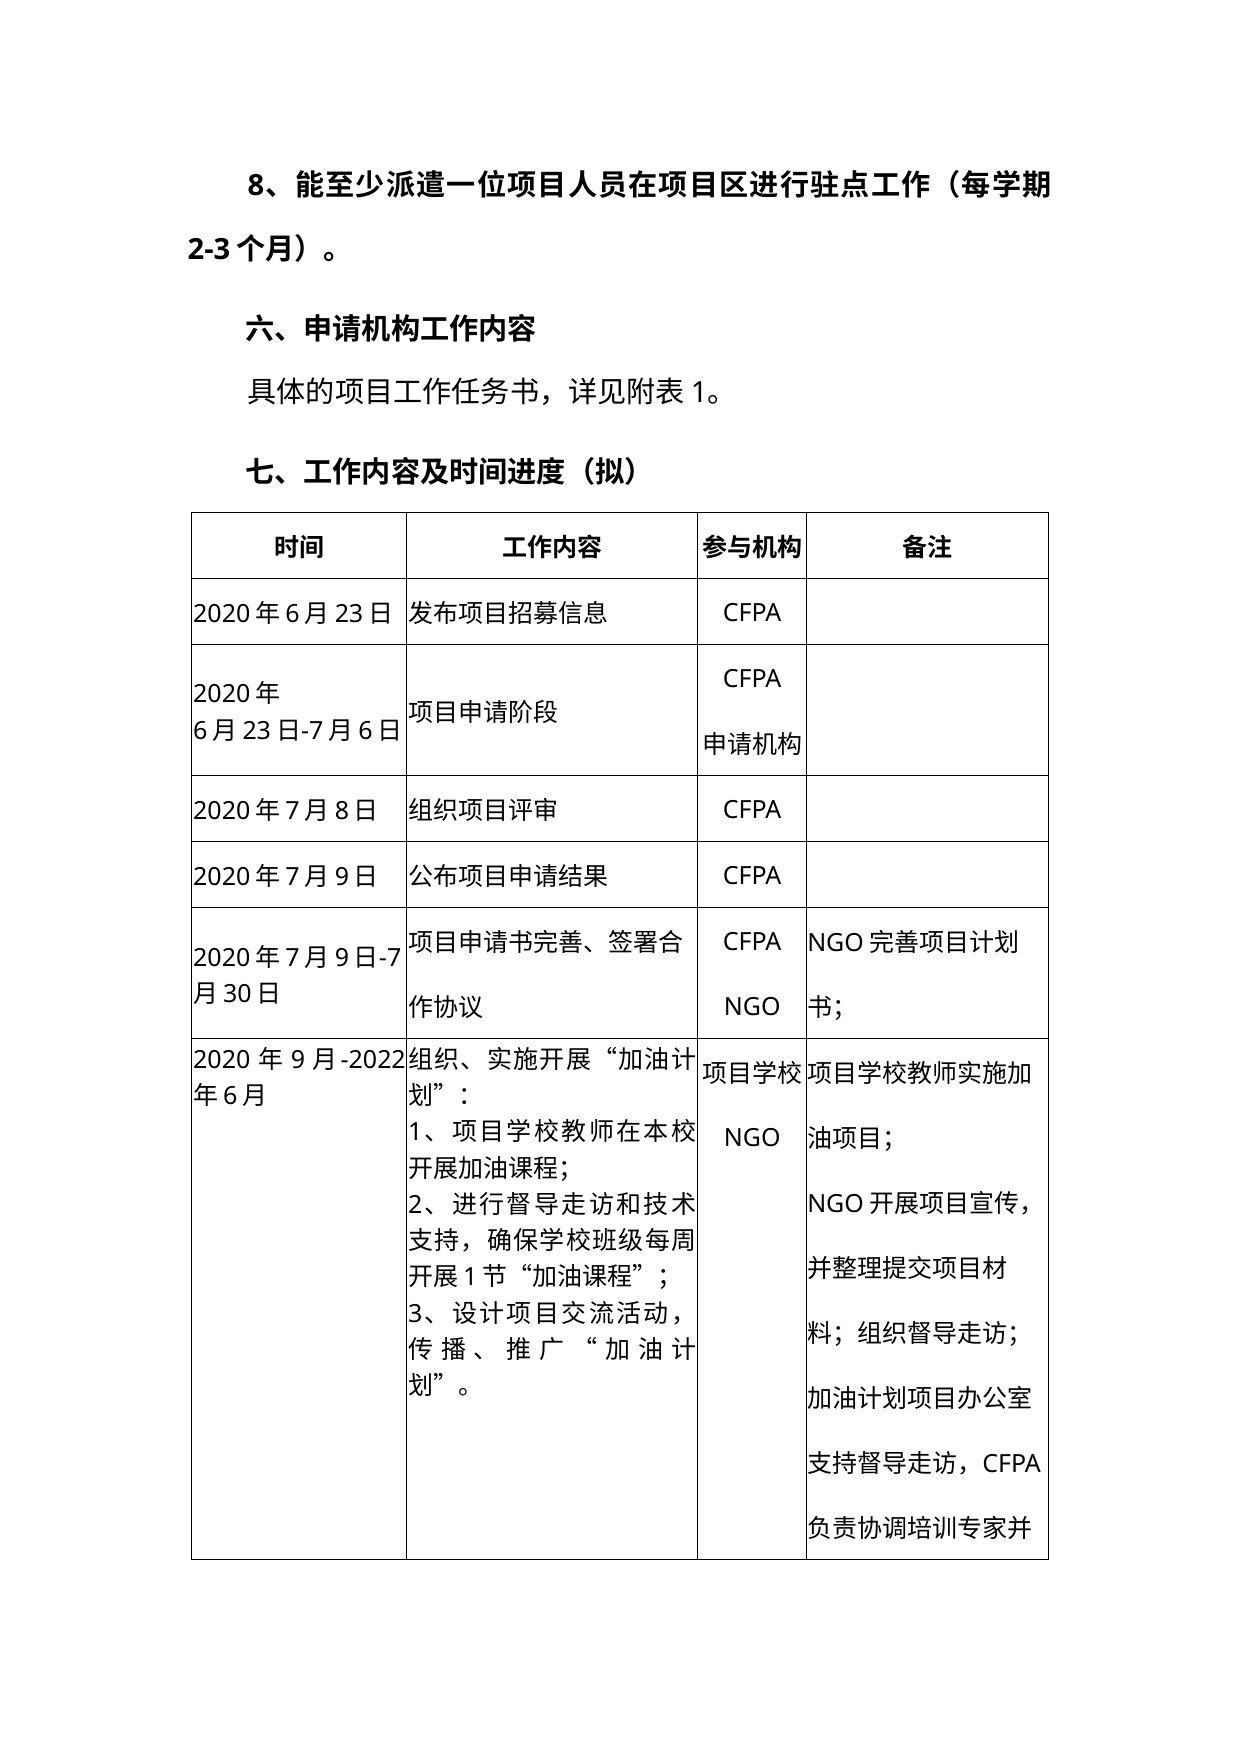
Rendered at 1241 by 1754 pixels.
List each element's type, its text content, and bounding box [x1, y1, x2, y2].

table_cell CFPA [698, 842, 806, 907]
table_cell 项目申请书完善、签署合作协议 [407, 908, 697, 1038]
table_cell [807, 645, 1048, 775]
table_header 参与机构 [698, 513, 806, 578]
table_cell 2020年7月9日-7月30日 [192, 908, 406, 1038]
table_cell 公布项目申请结果 [407, 842, 697, 907]
table_cell 项目申请阶段 [407, 645, 697, 775]
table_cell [807, 1039, 1048, 1559]
table_cell CFPA [698, 579, 806, 644]
table_cell 发布项目招募信息 [407, 579, 697, 644]
table_cell [807, 842, 1048, 907]
text 具体的项目工作任务书，详见附表1。 [187, 369, 1053, 411]
table_cell 项目学校 NGO [698, 1039, 806, 1559]
table_cell 组织项目评审 [407, 776, 697, 841]
table_cell 2020年9月-2022年6月 [192, 1039, 406, 1559]
table_cell CFPA NGO [698, 908, 806, 1038]
text 8、能至少派遣一位项目人员在项目区进行驻点工作（每学期2-3个月）。 [187, 162, 1053, 268]
table_cell CFPA 申请机构 [698, 645, 806, 775]
table_cell [807, 776, 1048, 841]
text 七、工作内容及时间进度（拟） [187, 448, 1053, 491]
table_cell 2020年 6月23日-7月6日 [192, 645, 406, 775]
table_cell NGO完善项目计划书； [807, 908, 1048, 1038]
text 六、申请机构工作内容 [187, 305, 1053, 348]
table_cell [407, 1039, 697, 1559]
table_header 时间 [192, 513, 406, 578]
table_cell 2020年6月23日 [192, 579, 406, 644]
table_cell 2020年7月9日 [192, 842, 406, 907]
table_header 备注 [807, 513, 1048, 578]
table_cell CFPA [698, 776, 806, 841]
table_cell [807, 579, 1048, 644]
table_cell 2020年7月8日 [192, 776, 406, 841]
table_header 工作内容 [407, 513, 697, 578]
